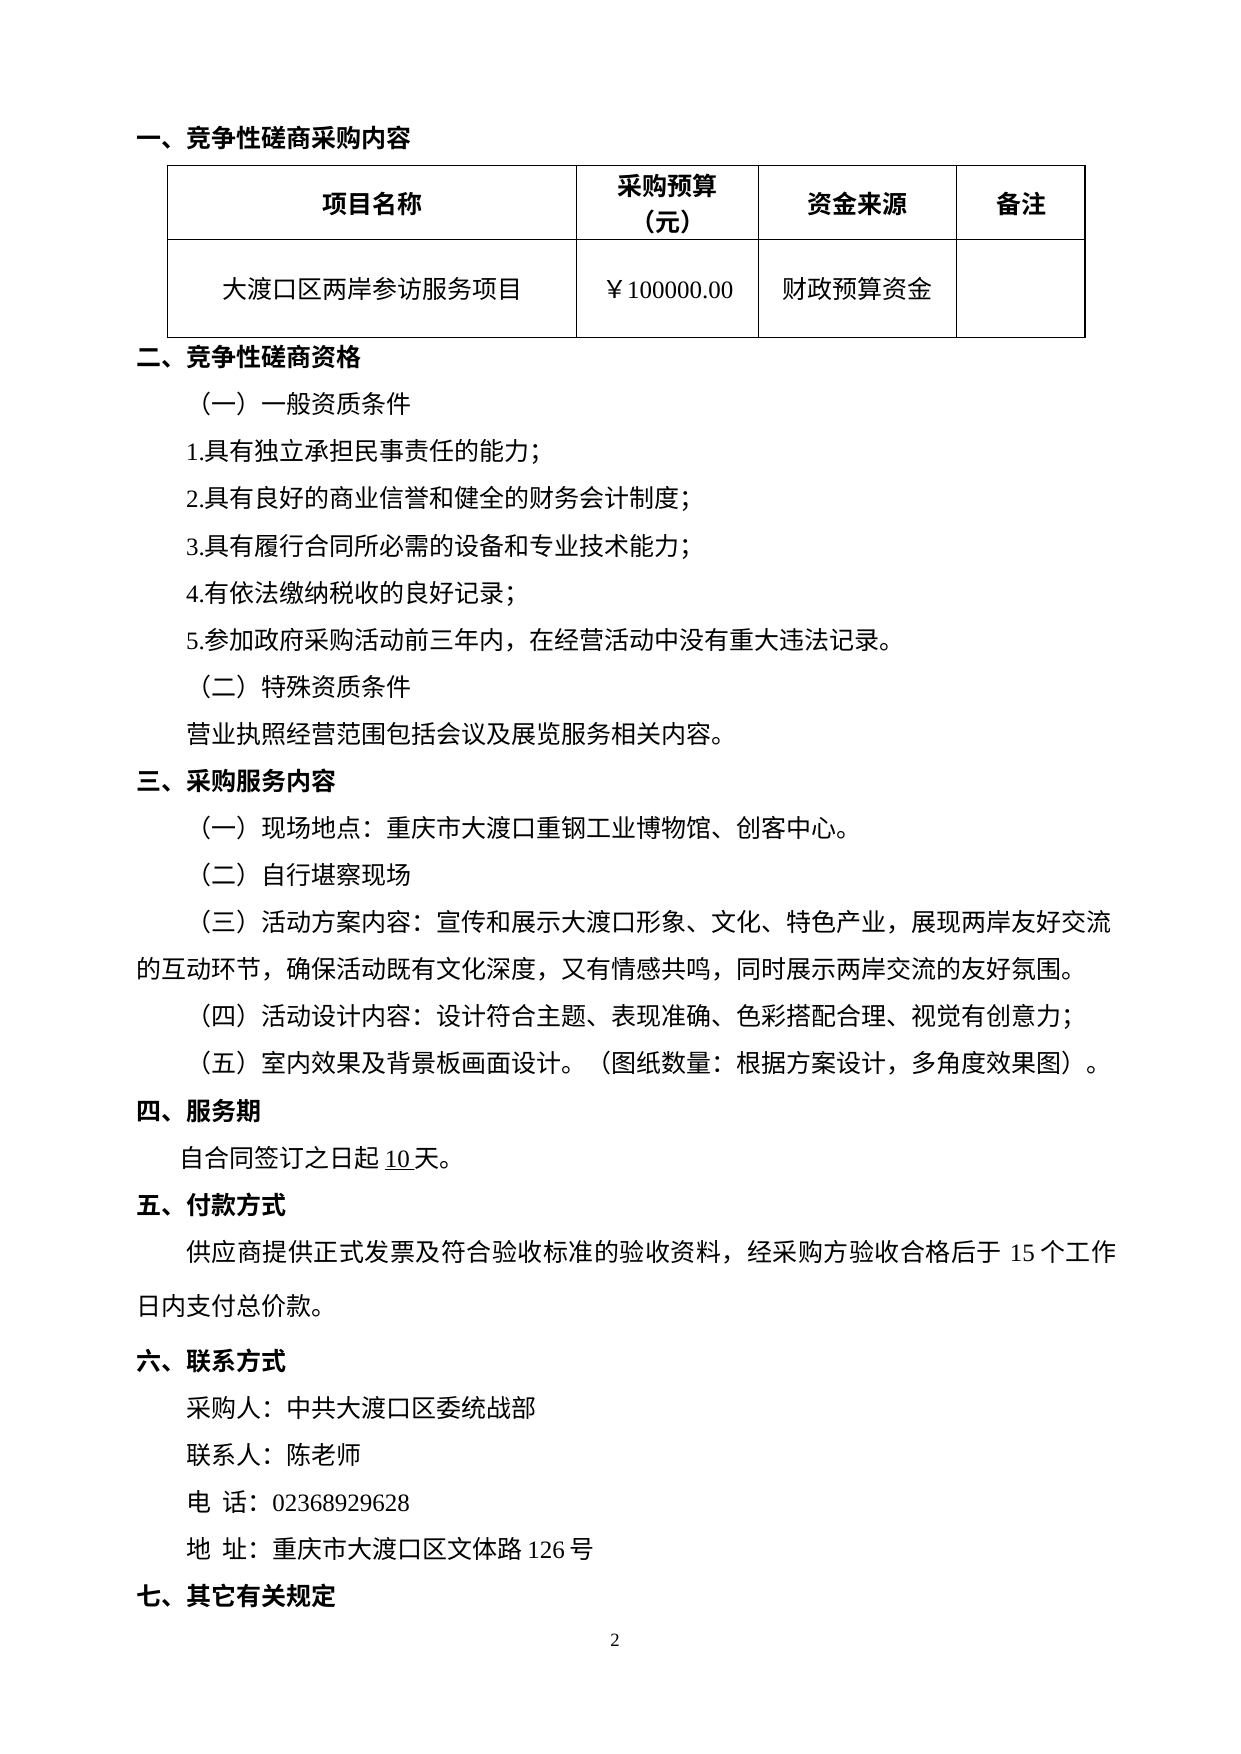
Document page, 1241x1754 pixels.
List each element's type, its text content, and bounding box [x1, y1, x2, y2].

text 1.具有独立承担民事责任的能力； [136, 432, 1116, 468]
text 营业执照经营范围包括会议及展览服务相关内容。 [136, 714, 1116, 751]
text 电 话：02368929628 [136, 1482, 1116, 1518]
table_header 备注 [957, 166, 1084, 239]
table_cell 大渡口区两岸参访服务项目 [168, 240, 576, 337]
text 联系人：陈老师 [136, 1435, 1116, 1471]
text 自合同签订之日起10天。 [136, 1138, 1116, 1174]
text （一）一般资质条件 [136, 385, 1116, 421]
text 五、付款方式 [136, 1185, 1116, 1221]
text （三）活动方案内容：宣传和展示大渡口形象、文化、特色产业，展现两岸友好交流的互动环节，确保活动既有文化深度，又有情感共鸣，同时展示两岸交流的友好氛围。 [136, 903, 1116, 986]
subtitle 六、联系方式 [136, 1341, 1116, 1377]
text 4.有依法缴纳税收的良好记录； [136, 573, 1116, 609]
text （一）现场地点：重庆市大渡口重钢工业博物馆、创客中心。 [136, 808, 1116, 845]
text 5.参加政府采购活动前三年内，在经营活动中没有重大违法记录。 [136, 620, 1116, 656]
subtitle 一、竞争性磋商采购内容 [136, 118, 1116, 154]
subtitle 二、竞争性磋商资格 [136, 338, 1116, 374]
text 七、其它有关规定 [136, 1576, 1116, 1613]
text （五）室内效果及背景板画面设计。（图纸数量：根据方案设计，多角度效果图）。 [136, 1044, 1116, 1080]
text 供应商提供正式发票及符合验收标准的验收资料，经采购方验收合格后于15个工作日内支付总价款。 [136, 1232, 1116, 1323]
text （二）自行堪察现场 [136, 856, 1116, 892]
text 四、服务期 [136, 1091, 1116, 1127]
text （二）特殊资质条件 [136, 667, 1116, 703]
table_header 采购预算 （元） [577, 166, 758, 239]
table_cell [957, 240, 1084, 337]
table_cell 财政预算资金 [759, 240, 956, 337]
table_cell ￥100000.00 [577, 240, 758, 337]
text 采购人：中共大渡口区委统战部 [136, 1388, 1116, 1424]
table_header 项目名称 [168, 166, 576, 239]
text 地 址：重庆市大渡口区文体路126号 [136, 1529, 1116, 1566]
table_header 资金来源 [759, 166, 956, 239]
text 三、采购服务内容 [136, 761, 1116, 798]
text 2.具有良好的商业信誉和健全的财务会计制度； [136, 479, 1116, 515]
text （四）活动设计内容：设计符合主题、表现准确、色彩搭配合理、视觉有创意力； [136, 997, 1116, 1033]
text 3.具有履行合同所必需的设备和专业技术能力； [136, 526, 1116, 562]
